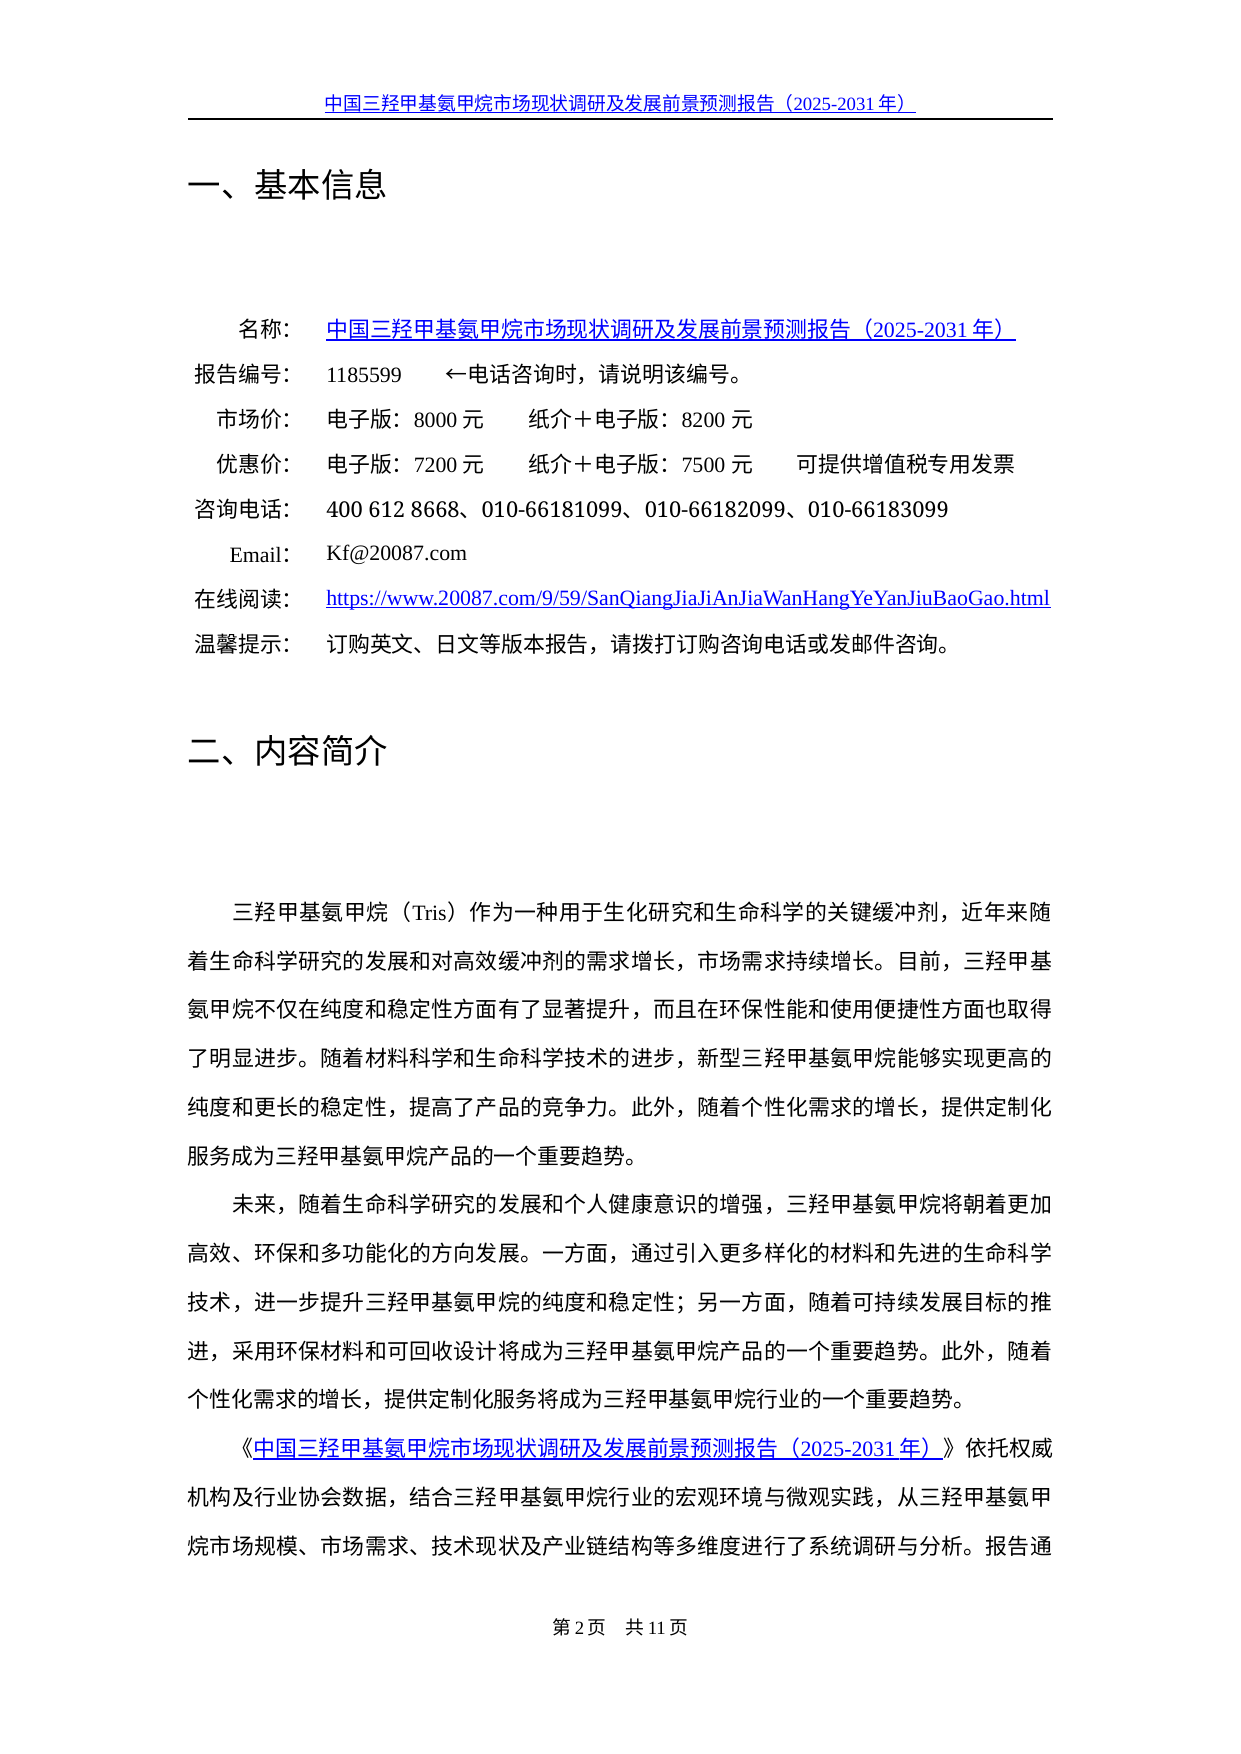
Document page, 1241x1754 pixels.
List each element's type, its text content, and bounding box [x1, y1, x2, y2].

table_cell 1185599 ←电话咨询时，请说明该编号。 [315, 357, 1073, 402]
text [187, 894, 1053, 1561]
table_header 中国三羟甲基氨甲烷市场现状调研及发展前景预测报告（2025-2031年） [315, 312, 1073, 357]
table_cell Kf@20087.com [315, 537, 1073, 582]
table_header 名称： [167, 312, 315, 357]
table_cell 400 612 8668、010-66181099、010-66182099、010-66183099 [315, 492, 1073, 537]
table_cell 优惠价： [167, 447, 315, 492]
table_cell 电子版：8000 元 纸介＋电子版：8200 元 [315, 402, 1073, 447]
table_cell 在线阅读： [167, 582, 315, 627]
table_cell 市场价： [167, 402, 315, 447]
table_cell [315, 582, 1073, 627]
table_cell 温馨提示： [167, 627, 315, 672]
table_cell 报告编号： [167, 357, 315, 402]
title 二、内容简介 [187, 717, 1053, 782]
table_cell 咨询电话： [167, 492, 315, 537]
title 一、基本信息 [187, 150, 1053, 215]
table_cell 订购英文、日文等版本报告，请拨打订购咨询电话或发邮件咨询。 [315, 627, 1073, 672]
table_cell Email： [167, 537, 315, 582]
table_cell 电子版：7200 元 纸介＋电子版：7500 元 可提供增值税专用发票 [315, 447, 1073, 492]
